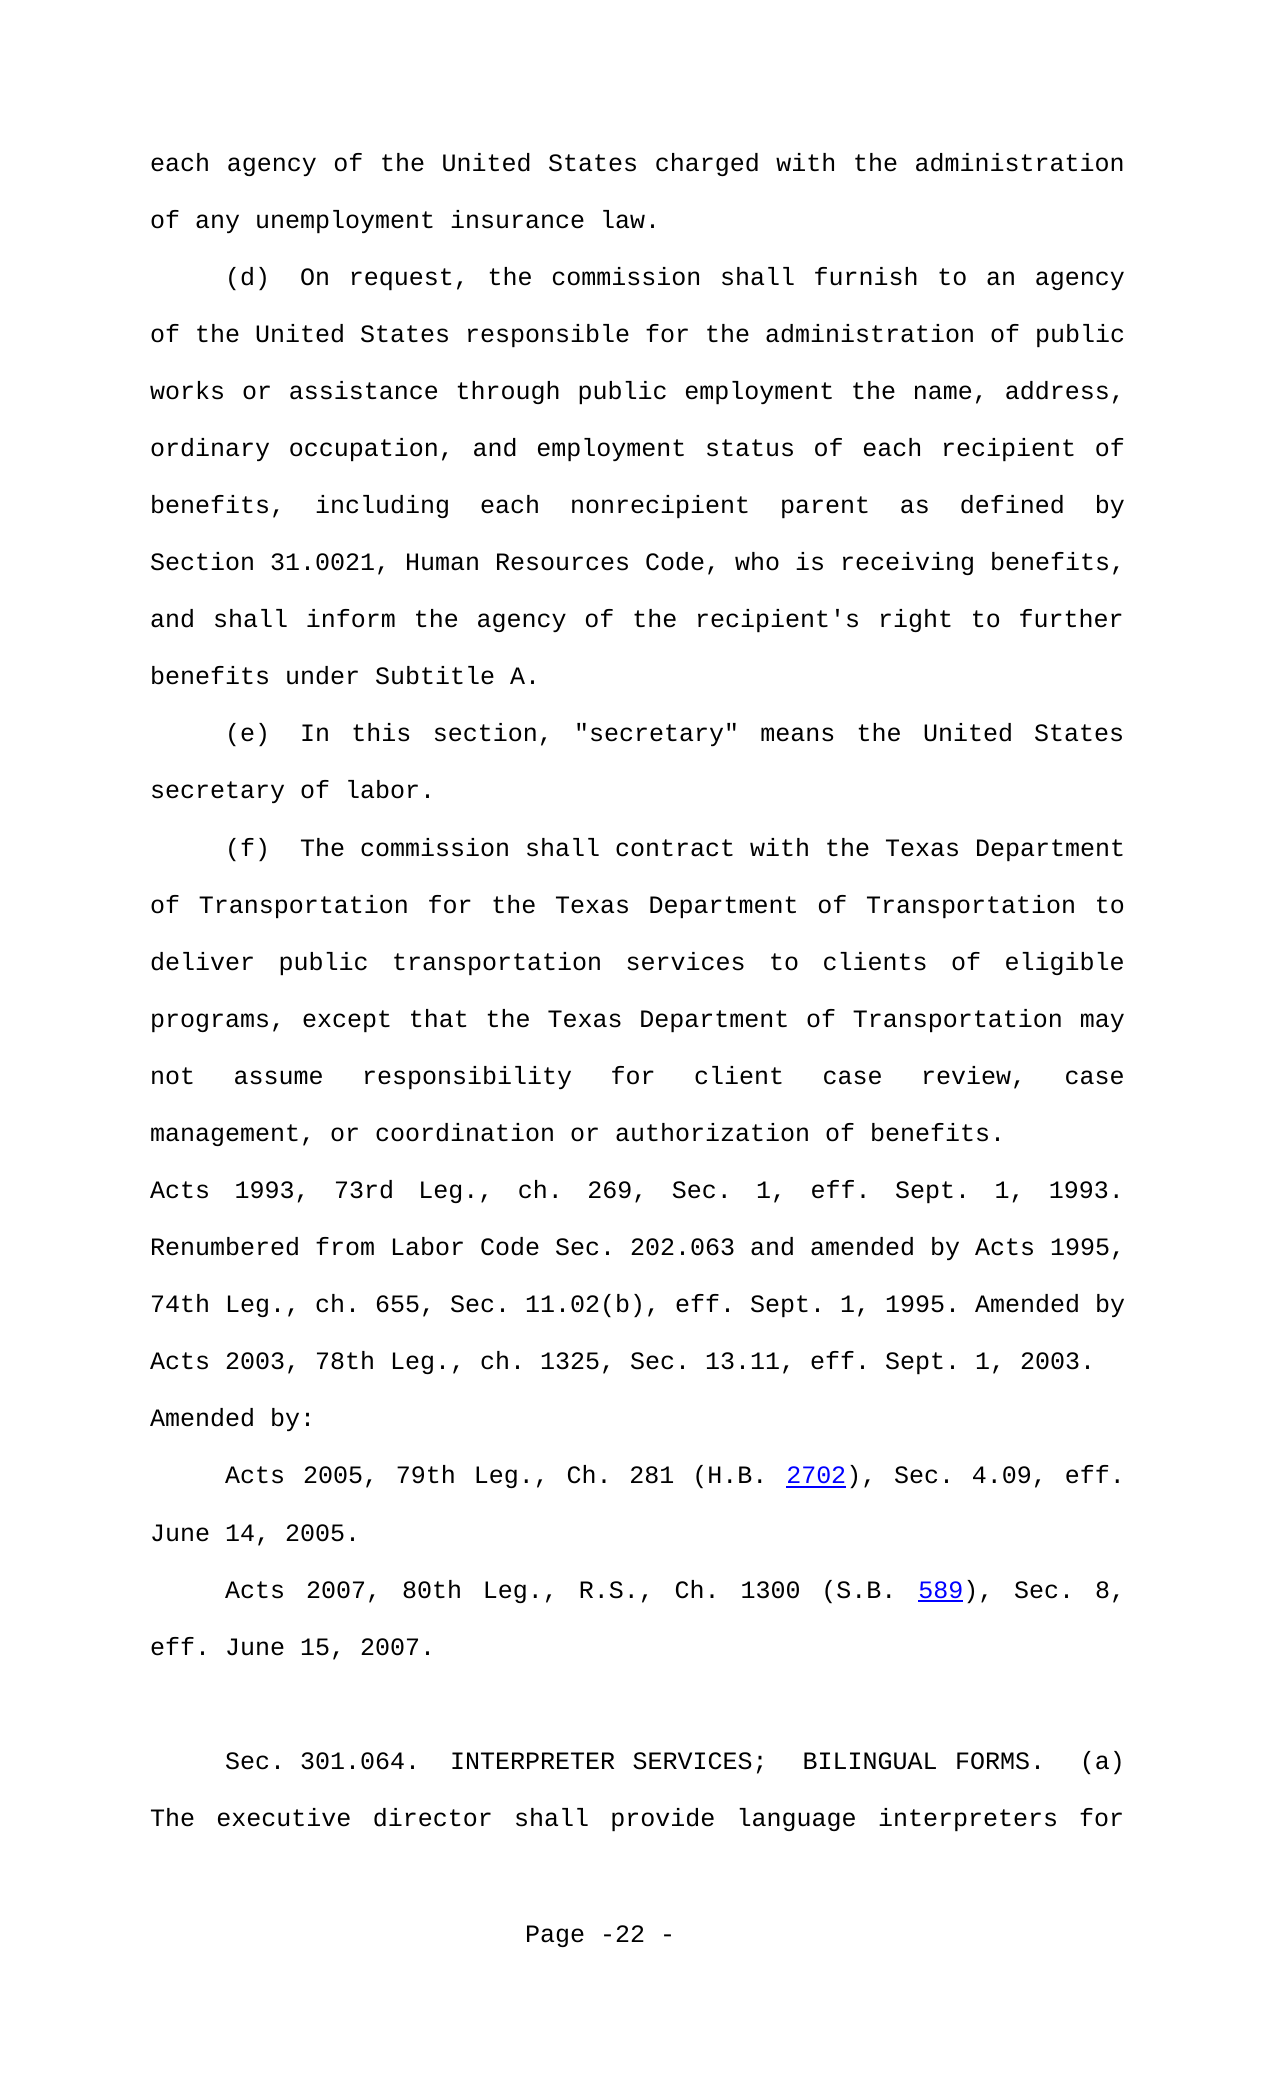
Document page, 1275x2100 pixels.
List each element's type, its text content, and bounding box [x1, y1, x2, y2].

text Acts 2005, 79th Leg., Ch. 281 (H.B. 2702), Sec. 4.09, eff. June 14, 2005. [150, 1463, 1125, 1548]
text Acts 1993, 73rd Leg., ch. 269, Sec. 1, eff. Sept. 1, 1993. Renumbered from Labor Code Sec. 202.063 and amended by Acts 1995, 74th Leg., ch. 655, Sec. 11.02(b), eff. Sept. 1, 1995. Amended by Acts 2003, 78th Leg., ch. 1325, Sec. 13.11, eff. Sept. 1, 2003. [150, 1177, 1125, 1377]
text Amended by: [150, 1406, 1125, 1434]
text (d) On request, the commission shall furnish to an agency of the United States responsible for the administration of public works or assistance through public employment the name, address, ordinary occupation, and employment status of each recipient of benefits, including each nonrecipient parent as defined by Section 31.0021, Human Resources Code, who is receiving benefits, and shall inform the agency of the recipient's right to further benefits under Subtitle A. [150, 264, 1125, 692]
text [150, 1748, 1125, 1834]
text Acts 2007, 80th Leg., R.S., Ch. 1300 (S.B. 589), Sec. 8, eff. June 15, 2007. [150, 1577, 1125, 1663]
text (f) The commission shall contract with the Texas Department of Transportation for the Texas Department of Transportation to deliver public transportation services to clients of eligible programs, except that the Texas Department of Transportation may not assume responsibility for client case review, case management, or coordination or authorization of benefits. [150, 835, 1125, 1149]
text (e) In this section, "secretary" means the United States secretary of labor. [150, 721, 1125, 806]
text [150, 150, 1125, 236]
